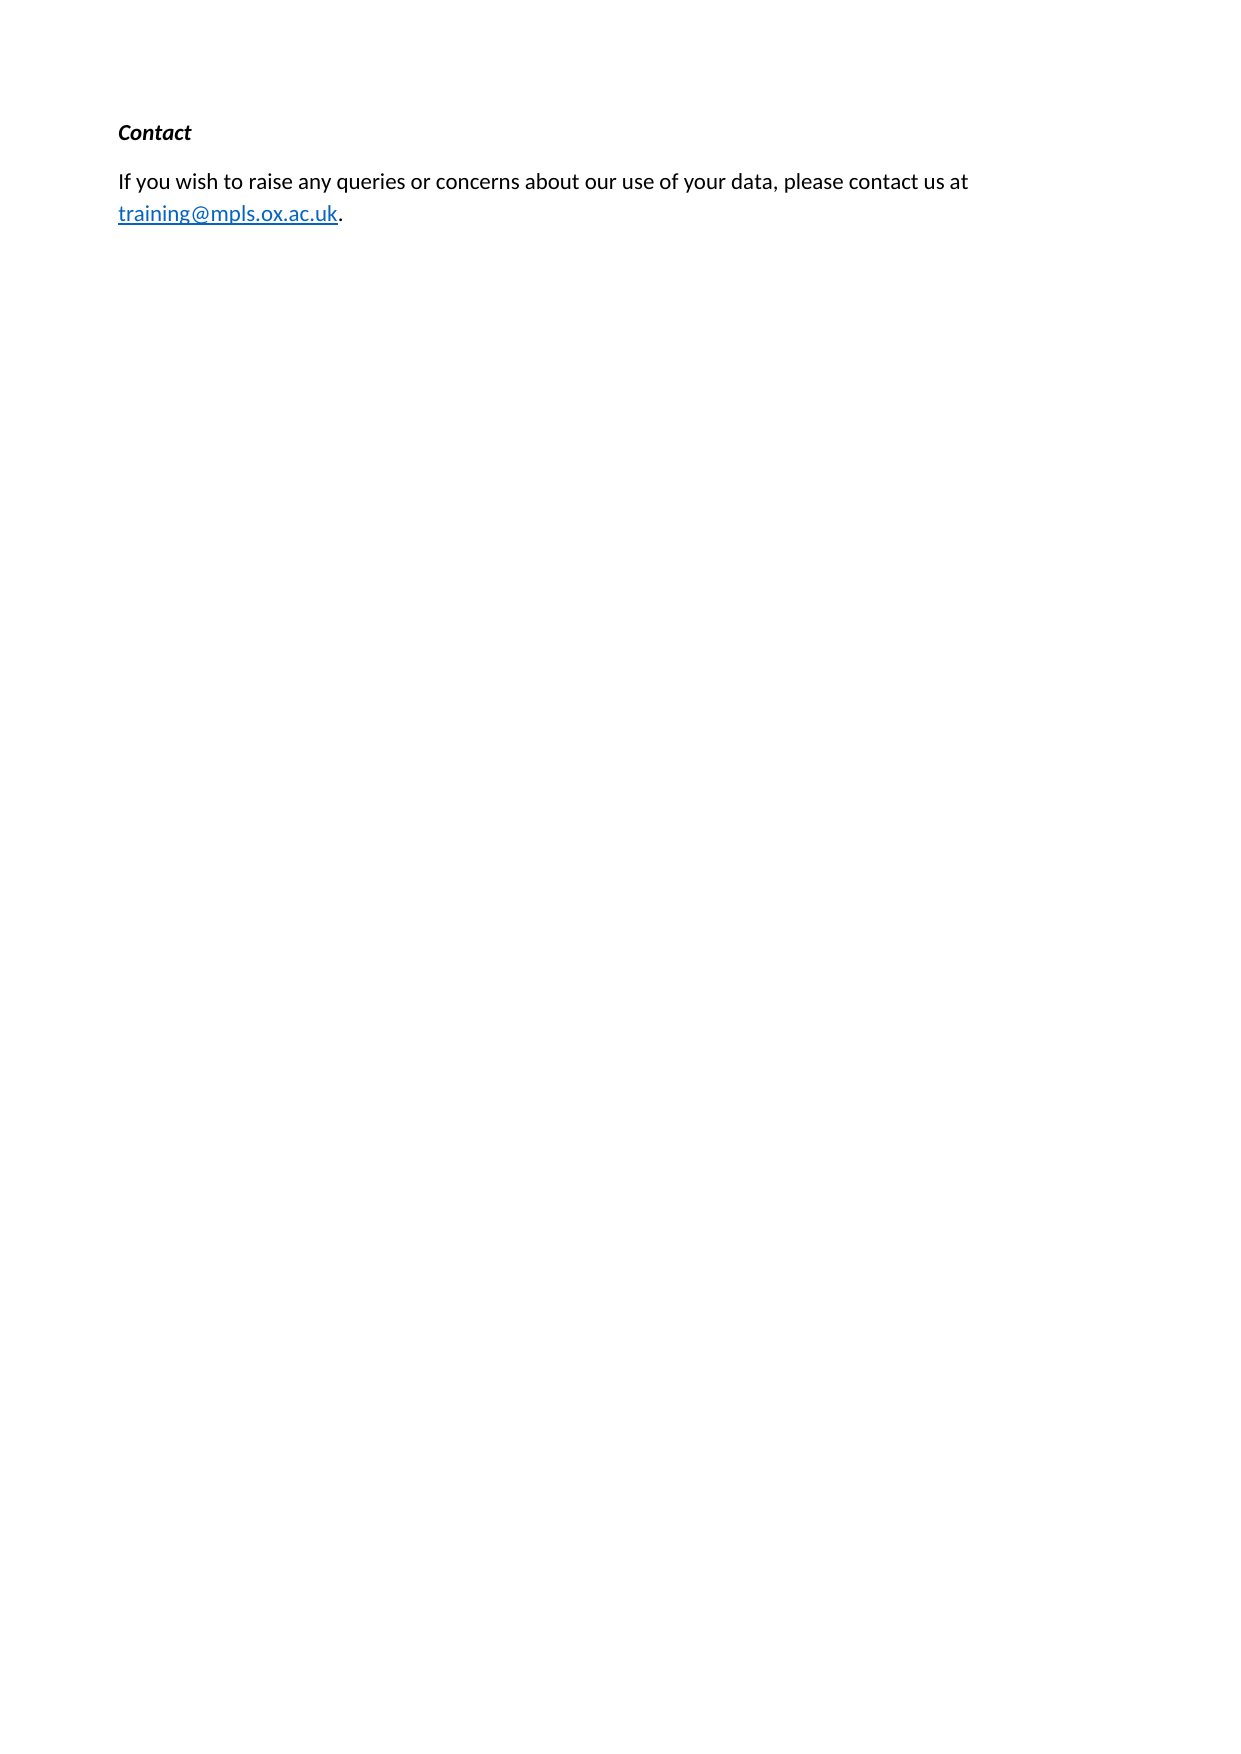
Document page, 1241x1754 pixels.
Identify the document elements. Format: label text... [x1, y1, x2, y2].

text If you wish to raise any queries or concerns about our use of your data, please contact us at training@mpls.ox.ac.uk. [118, 167, 1122, 227]
text Contact [118, 118, 1122, 146]
